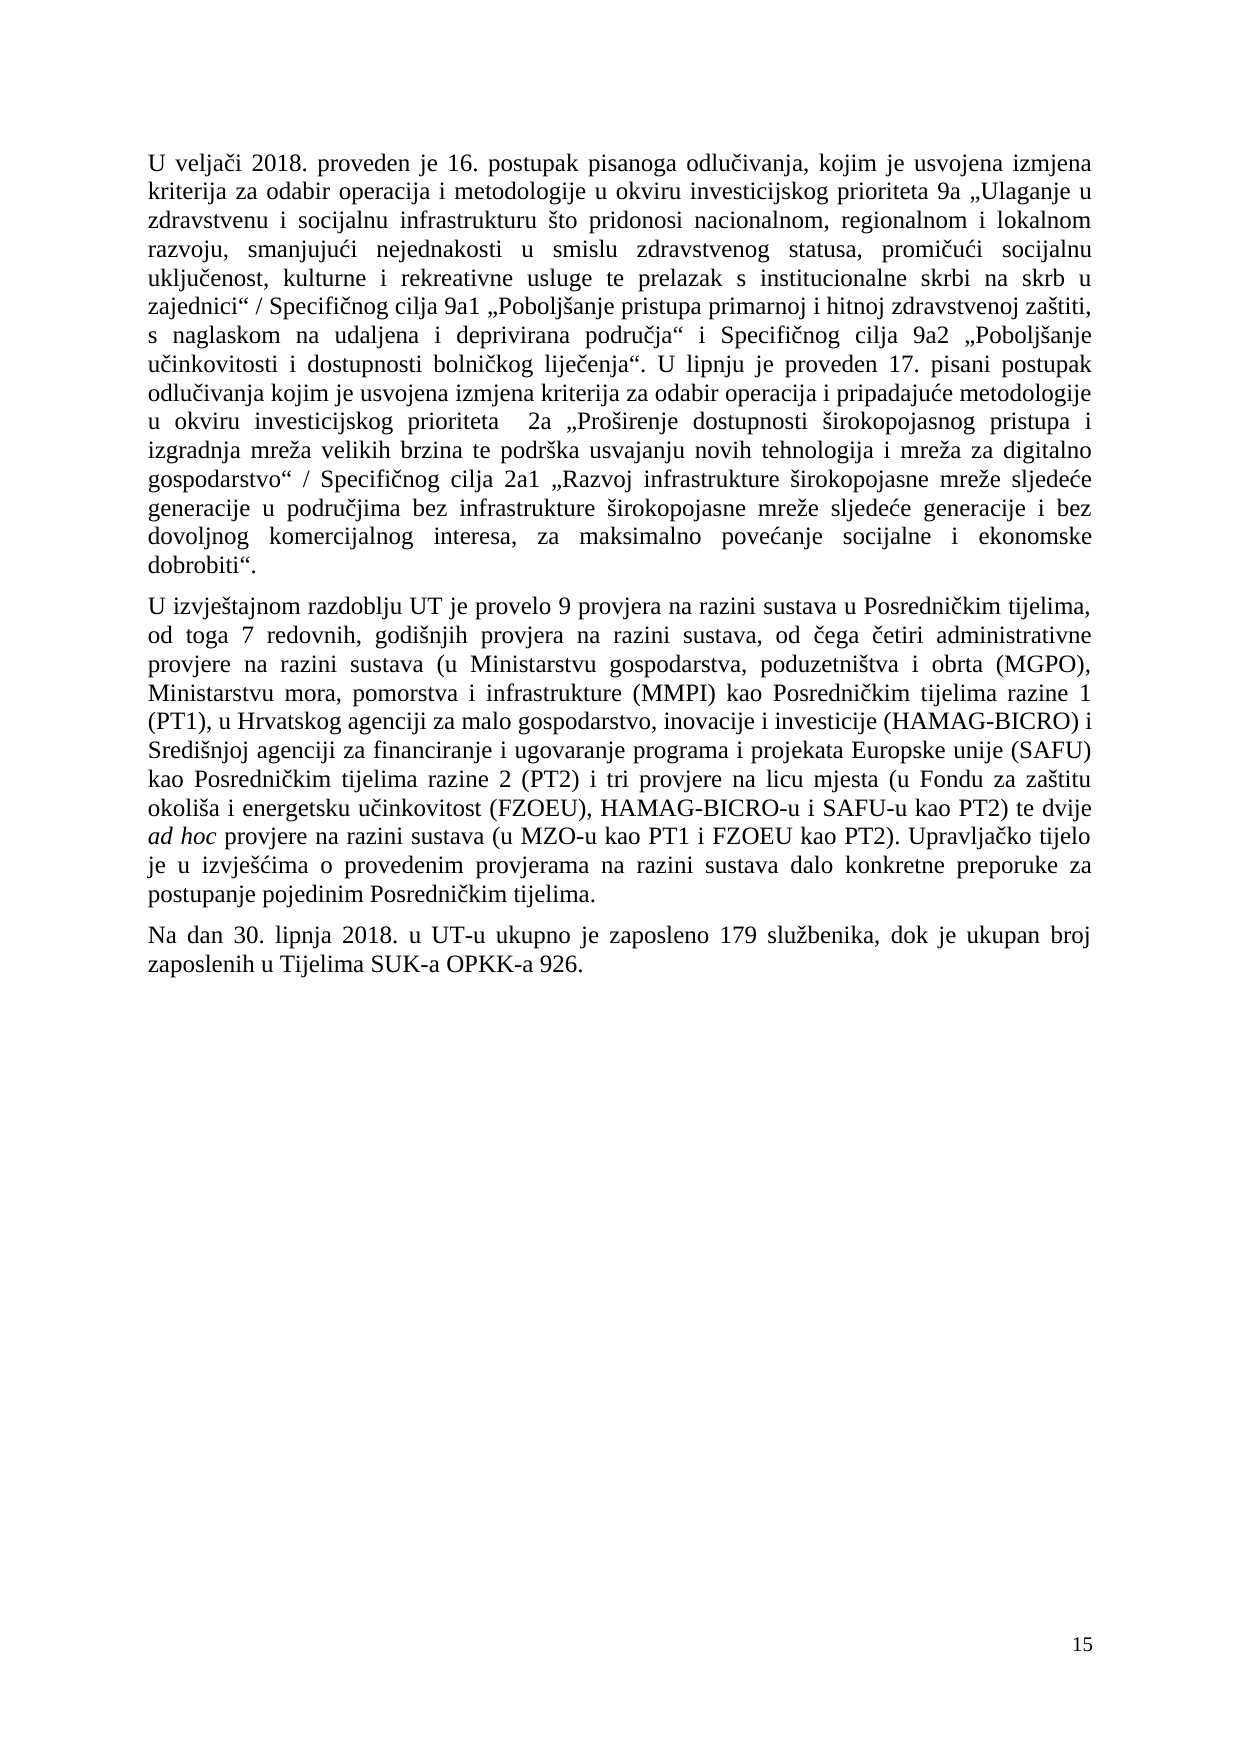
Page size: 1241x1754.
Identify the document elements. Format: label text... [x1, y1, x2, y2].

text Na dan 30. lipnja 2018. u UT-u ukupno je zaposleno 179 službenika, dok je ukupan broj zaposlenih u Tijelima SUK-a OPKK-a 926. [148, 920, 1093, 978]
text U veljači 2018. proveden je 16. postupak pisanoga odlučivanja, kojim je usvojena izmjena kriterija za odabir operacija i metodologije u okviru investicijskog prioriteta 9a „Ulaganje u zdravstvenu i socijalnu infrastrukturu što pridonosi nacionalnom, regionalnom i lokalnom razvoju, smanjujući nejednakosti u smislu zdravstvenog statusa, promičući socijalnu uključenost, kulturne i rekreativne usluge te prelazak s institucionalne skrbi na skrb u zajednici“ / Specifičnog cilja 9a1 „Poboljšanje pristupa primarnoj i hitnoj zdravstvenoj zaštiti, s naglaskom na udaljena i deprivirana područja“ i Specifičnog cilja 9a2 „Poboljšanje učinkovitosti i dostupnosti bolničkog liječenja“. U lipnju je proveden 17. pisani postupak odlučivanja kojim je usvojena izmjena kriterija za odabir operacija i pripadajuće metodologije u okviru investicijskog prioriteta 2a „Proširenje dostupnosti širokopojasnog pristupa i izgradnja mreža velikih brzina te podrška usvajanju novih tehnologija i mreža za digitalno gospodarstvo“ / Specifičnog cilja 2a1 „Razvoj infrastrukture širokopojasne mreže sljedeće generacije u područjima bez infrastrukture širokopojasne mreže sljedeće generacije i bez dovoljnog komercijalnog interesa, za maksimalno povećanje socijalne i ekonomske dobrobiti“. [148, 148, 1093, 579]
text U izvještajnom razdoblju UT je provelo 9 provjera na razini sustava u Posredničkim tijelima, od toga 7 redovnih, godišnjih provjera na razini sustava, od čega četiri administrativne provjere na razini sustava (u Ministarstvu gospodarstva, poduzetništva i obrta (MGPO), Ministarstvu mora, pomorstva i infrastrukture (MMPI) kao Posredničkim tijelima razine 1 (PT1), u Hrvatskog agenciji za malo gospodarstvo, inovacije i investicije (HAMAG-BICRO) i Središnjoj agenciji za financiranje i ugovaranje programa i projekata Europske unije (SAFU) kao Posredničkim tijelima razine 2 (PT2) i tri provjere na licu mjesta (u Fondu za zaštitu okoliša i energetsku učinkovitost (FZOEU), HAMAG-BICRO-u i SAFU-u kao PT2) te dvije ad hoc provjere na razini sustava (u MZO-u kao PT1 i FZOEU kao PT2). Upravljačko tijelo je u izvješćima o provedenim provjerama na razini sustava dalo konkretne preporuke za postupanje pojedinim Posredničkim tijelima. [148, 591, 1093, 908]
